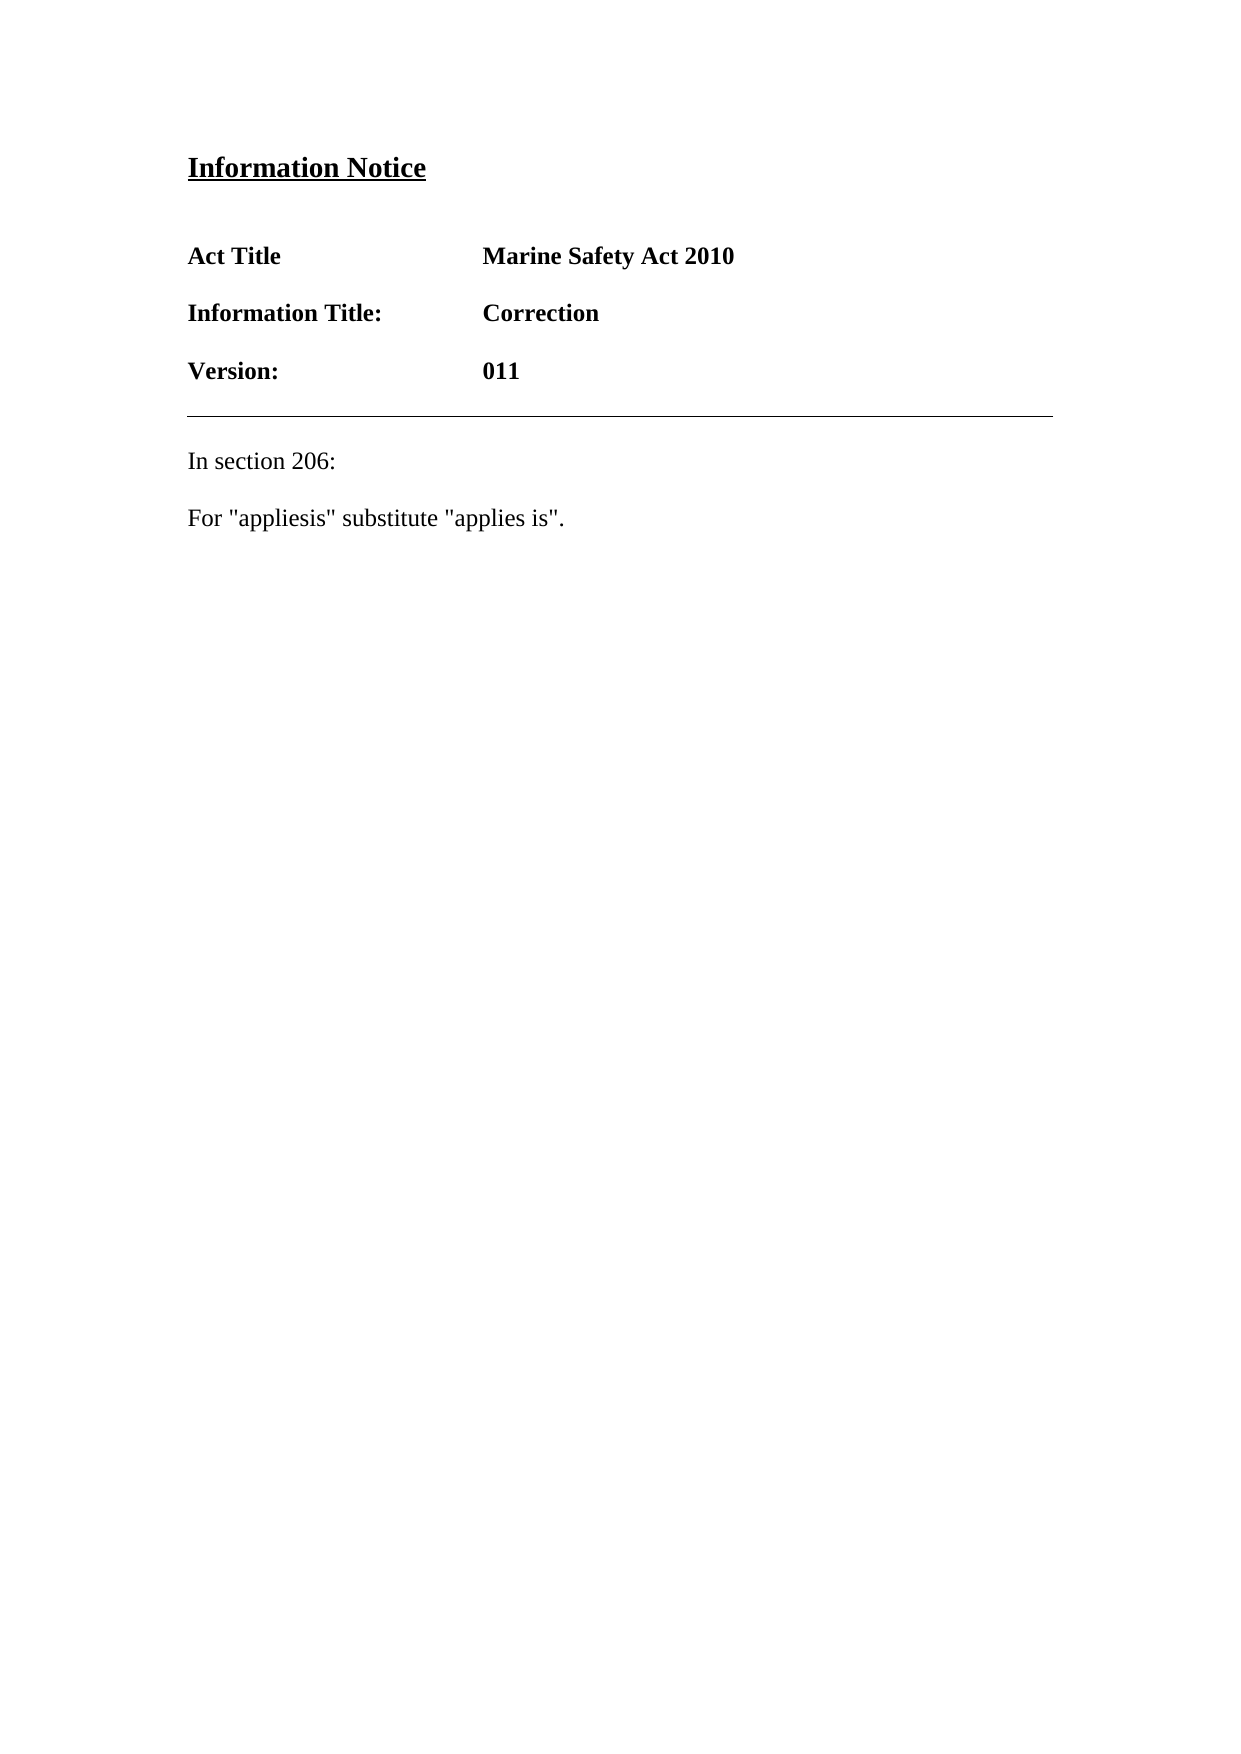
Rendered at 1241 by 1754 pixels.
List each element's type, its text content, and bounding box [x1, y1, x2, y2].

text In section 206: [187, 446, 1053, 475]
text Information Notice [187, 150, 1053, 183]
text For "appliesis" substitute "applies is". [187, 503, 1053, 532]
text Information Title: Correction [187, 298, 1053, 327]
text Act Title Marine Safety Act 2010 [187, 241, 1053, 270]
text Version: 011 [187, 356, 1053, 385]
